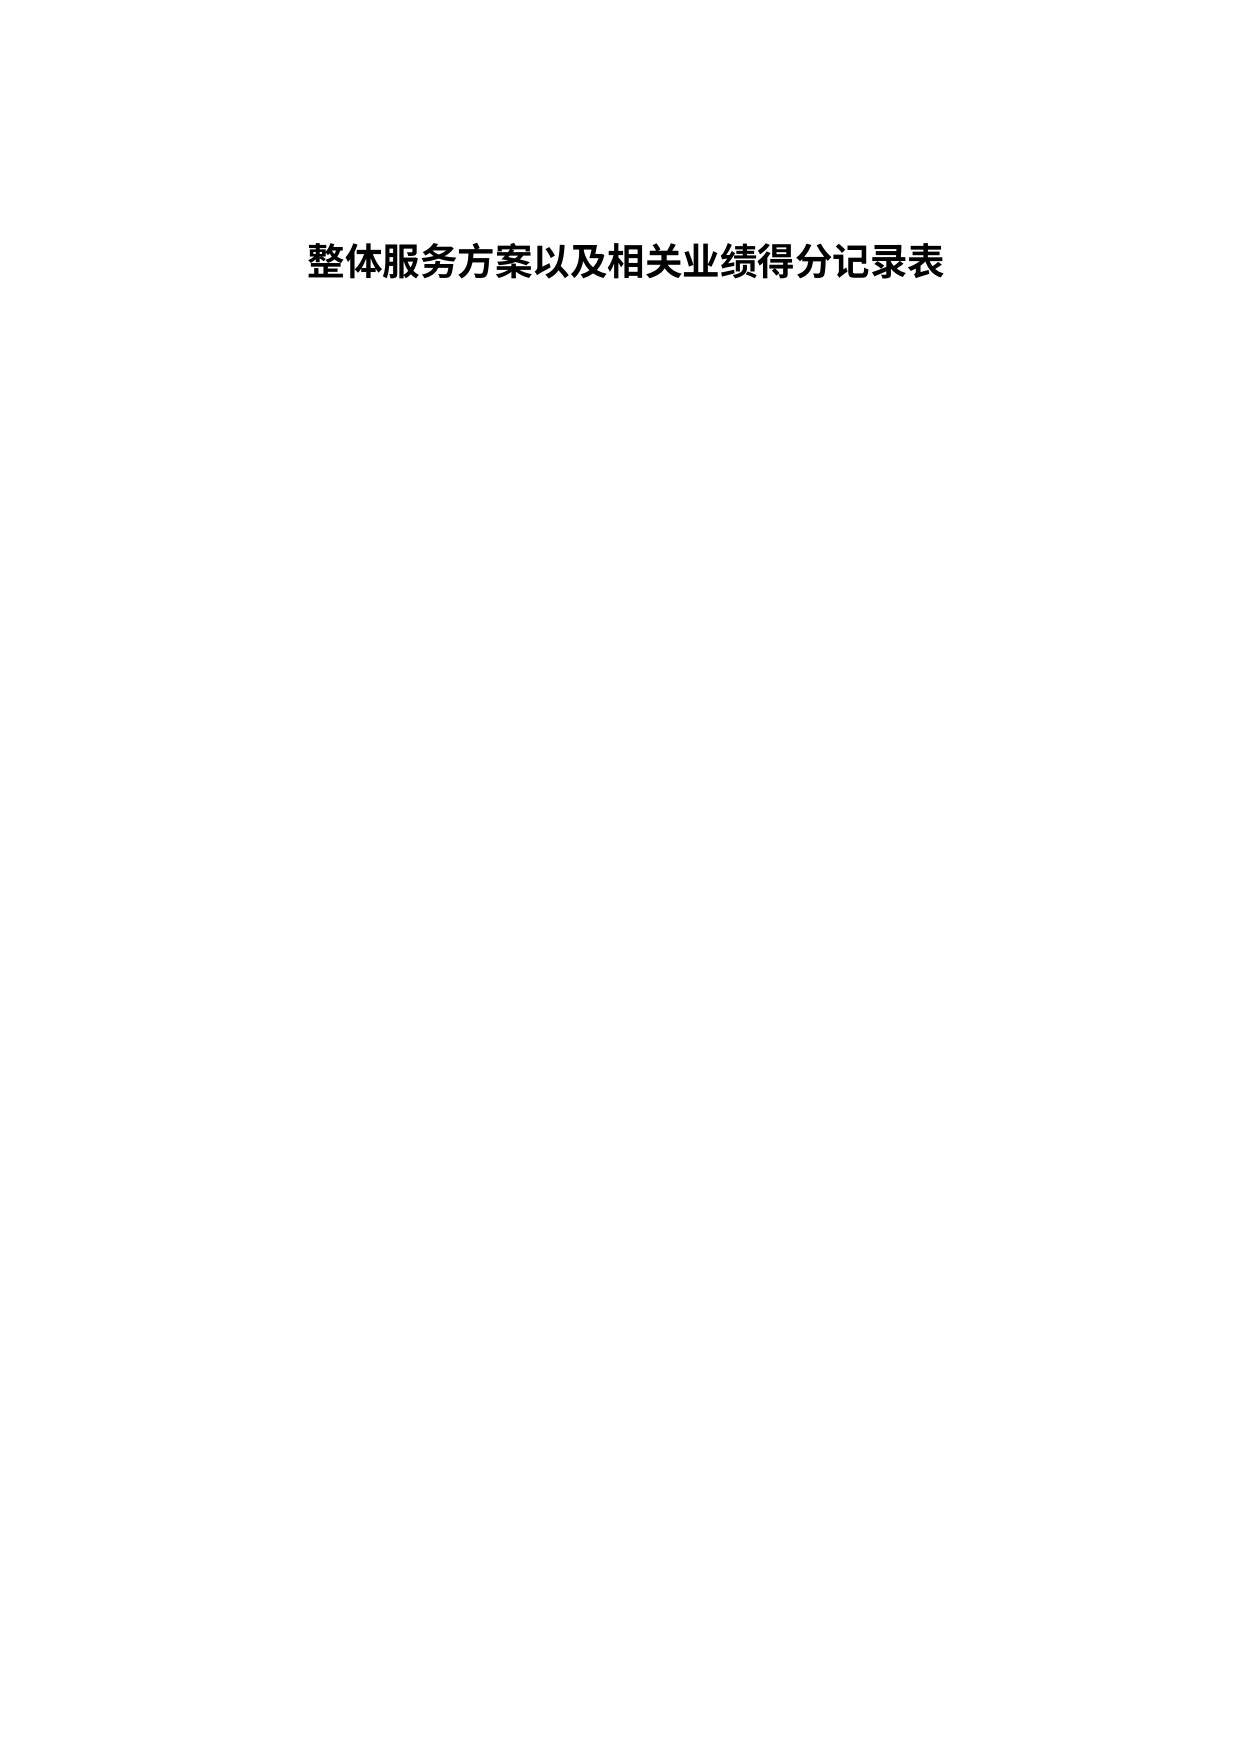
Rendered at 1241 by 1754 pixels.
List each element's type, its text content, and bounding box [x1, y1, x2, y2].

text 整体服务方案以及相关业绩得分记录表 [177, 227, 1075, 292]
